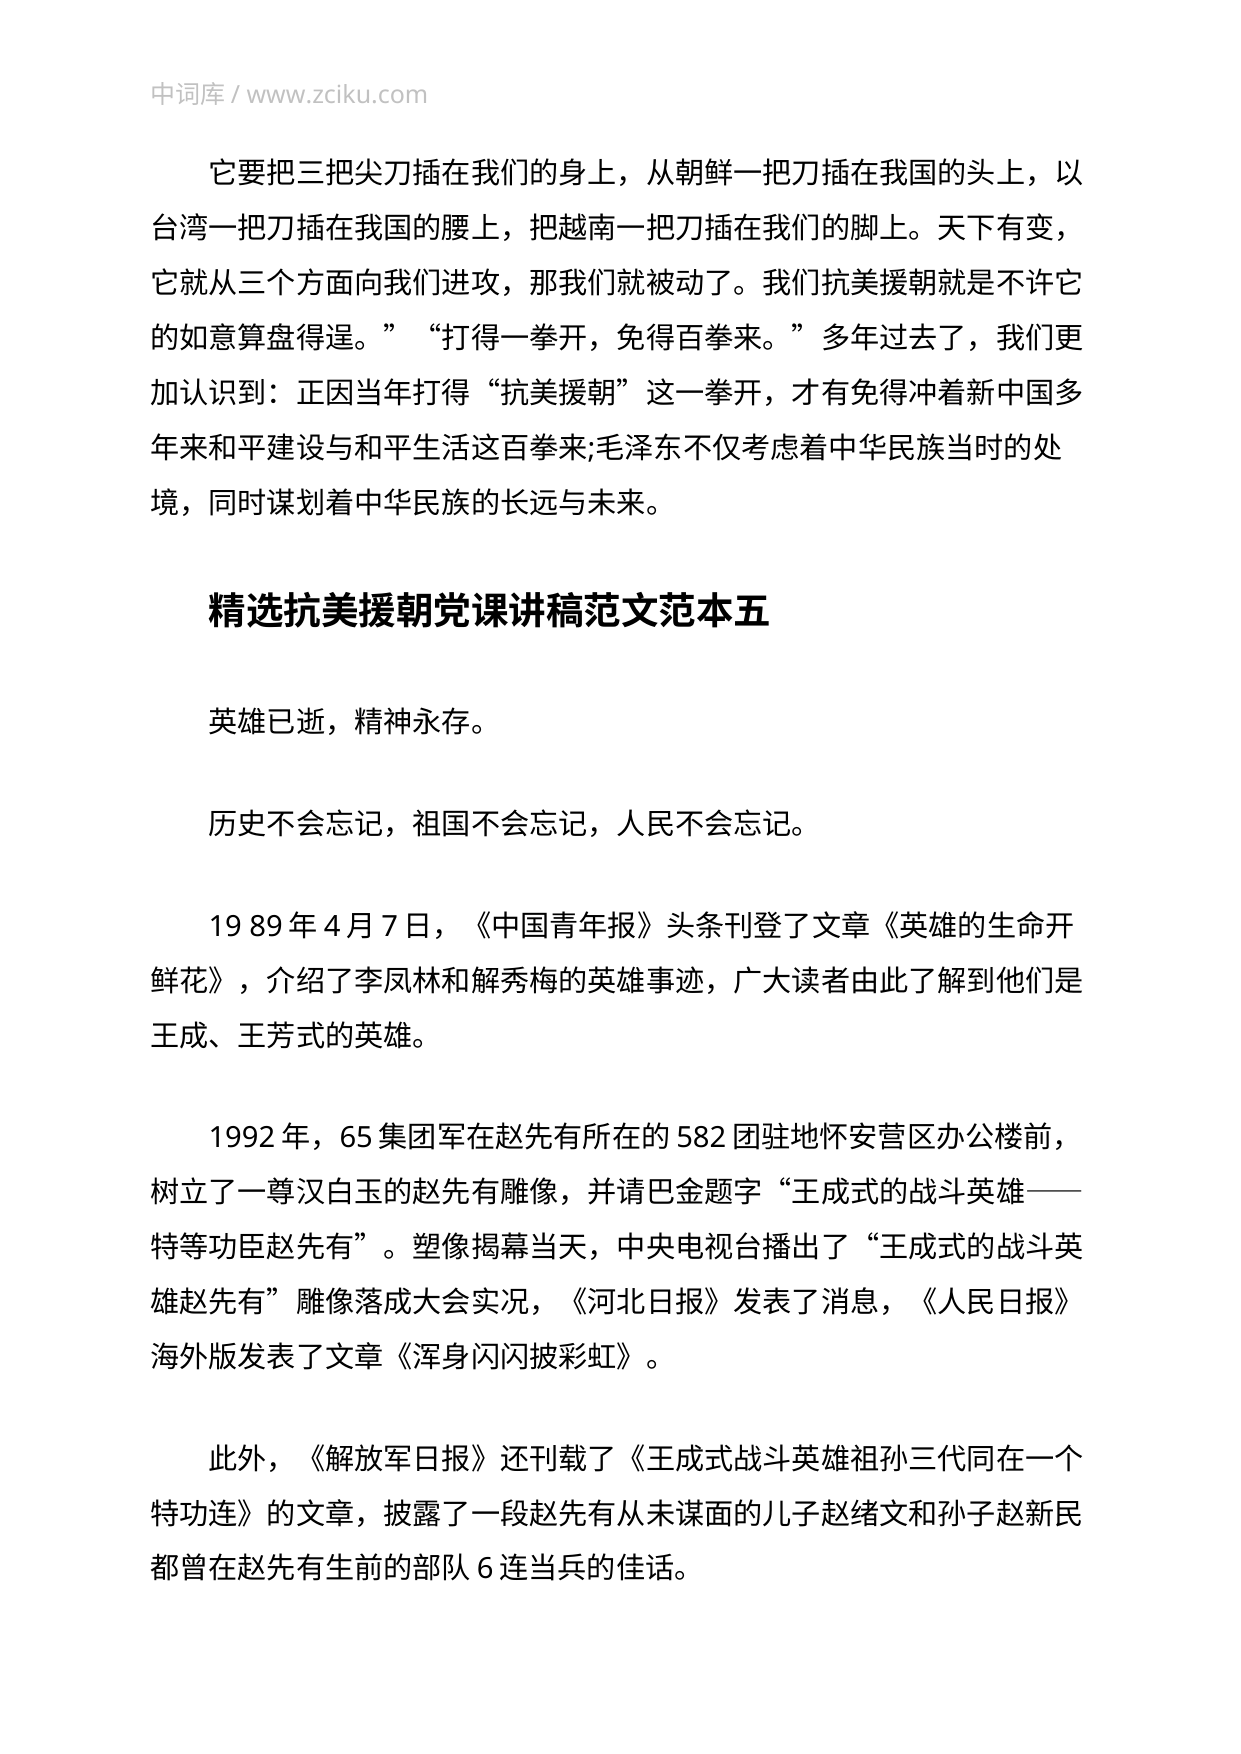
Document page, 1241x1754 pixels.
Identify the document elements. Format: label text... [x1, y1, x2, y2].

text 此外，《解放军日报》还刊载了《王成式战斗英雄祖孙三代同在一个特功连》的文章，披露了一段赵先有从未谋面的儿子赵绪文和孙子赵新民都曾在赵先有生前的部队6连当兵的佳话。 [150, 1435, 1090, 1587]
text 精选抗美援朝党课讲稿范文范本五 [150, 581, 1090, 636]
text 历史不会忘记，祖国不会忘记，人民不会忘记。 [150, 800, 1090, 843]
text 1992年，65集团军在赵先有所在的582团驻地怀安营区办公楼前，树立了一尊汉白玉的赵先有雕像，并请巴金题字“王成式的战斗英雄——特等功臣赵先有”。塑像揭幕当天，中央电视台播出了“王成式的战斗英雄赵先有”雕像落成大会实况，《河北日报》发表了消息，《人民日报》海外版发表了文章《浑身闪闪披彩虹》。 [150, 1114, 1090, 1376]
text 它要把三把尖刀插在我们的身上，从朝鲜一把刀插在我国的头上，以台湾一把刀插在我国的腰上，把越南一把刀插在我们的脚上。天下有变，它就从三个方面向我们进攻，那我们就被动了。我们抗美援朝就是不许它的如意算盘得逞。”“打得一拳开，免得百拳来。”多年过去了，我们更加认识到：正因当年打得“抗美援朝”这一拳开，才有免得冲着新中国多年来和平建设与和平生活这百拳来;毛泽东不仅考虑着中华民族当时的处境，同时谋划着中华民族的长远与未来。 [150, 150, 1090, 522]
text 19 89年4月7日，《中国青年报》头条刊登了文章《英雄的生命开鲜花》，介绍了李凤林和解秀梅的英雄事迹，广大读者由此了解到他们是王成、王芳式的英雄。 [150, 902, 1090, 1054]
text 英雄已逝，精神永存。 [150, 699, 1090, 741]
